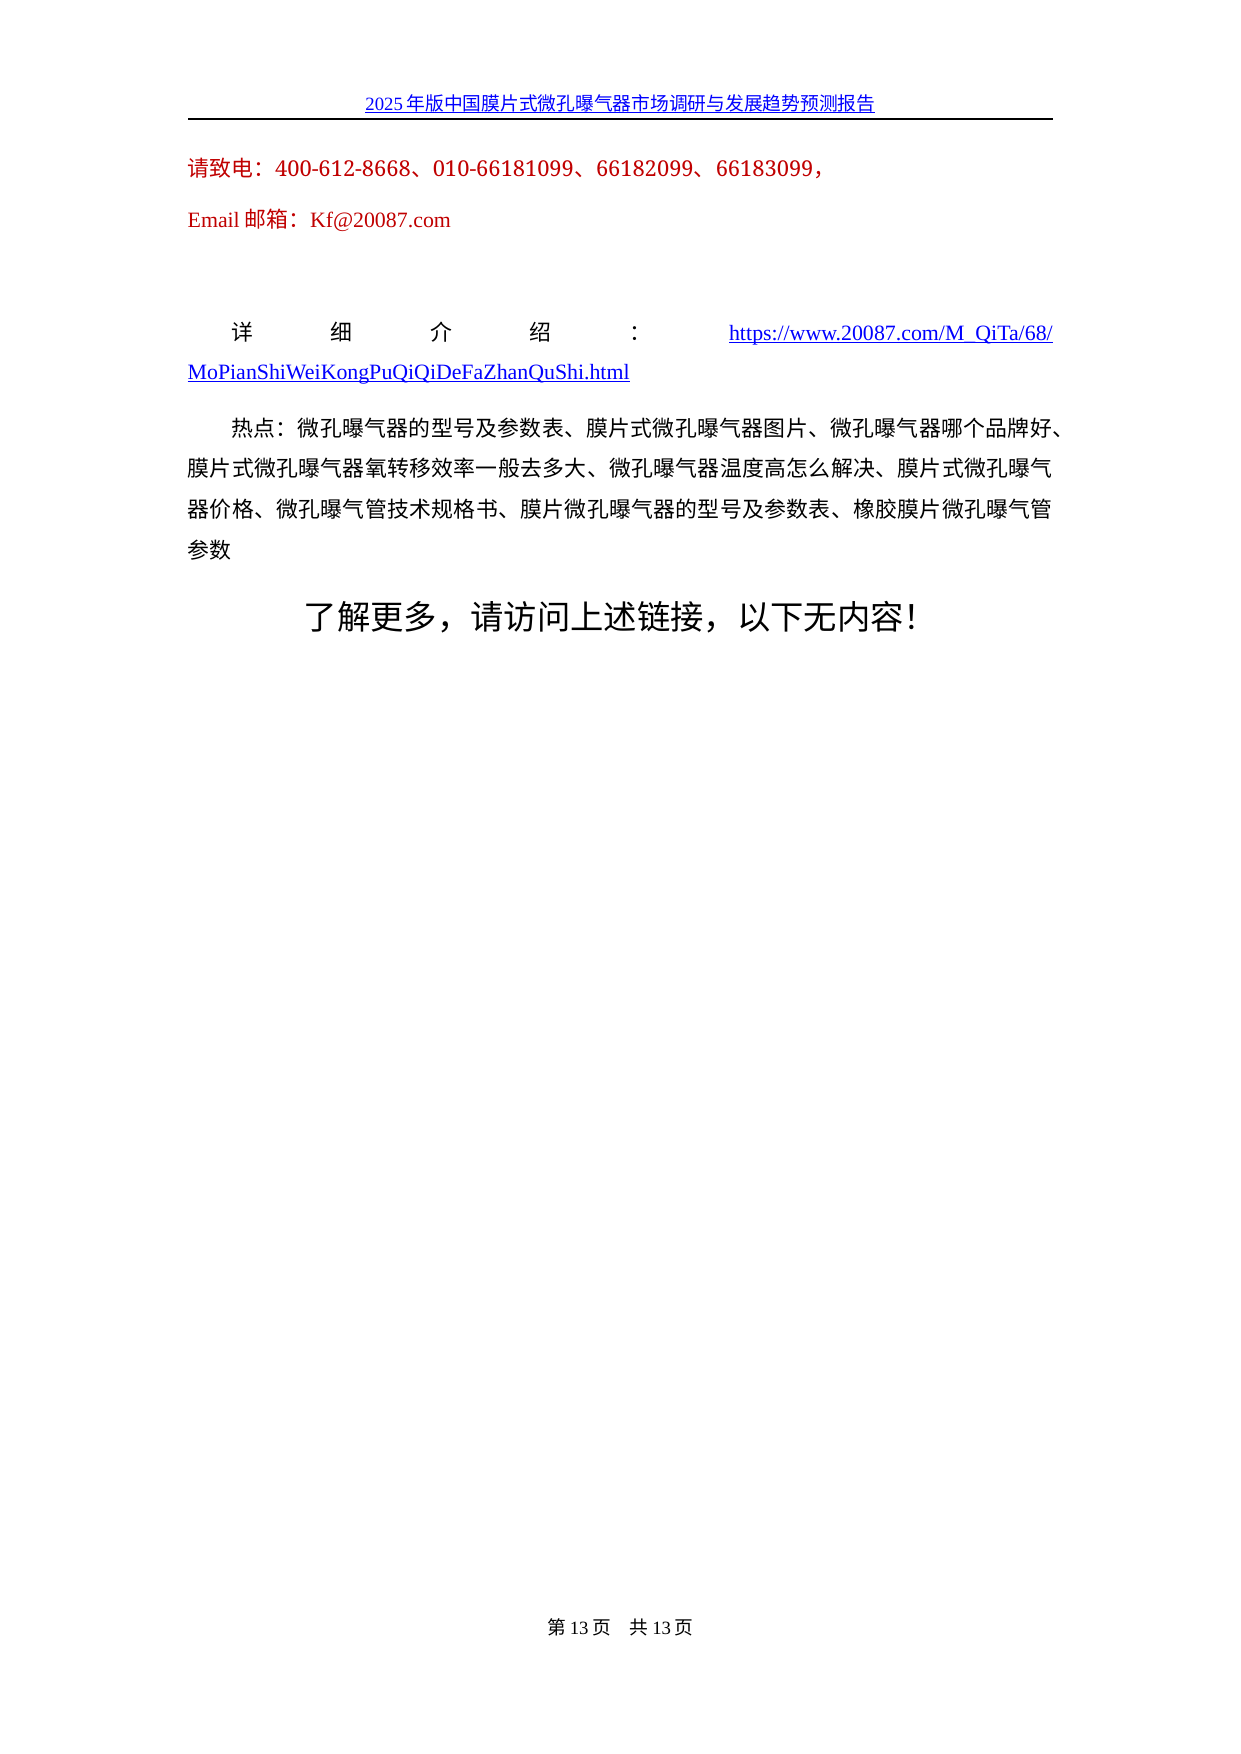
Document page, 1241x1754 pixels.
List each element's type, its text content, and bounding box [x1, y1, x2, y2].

text 热点：微孔曝气器的型号及参数表、膜片式微孔曝气器图片、微孔曝气器哪个品牌好、膜片式微孔曝气器氧转移效率一般去多大、微孔曝气器温度高怎么解决、膜片式微孔曝气器价格、微孔曝气管技术规格书、膜片微孔曝气器的型号及参数表、橡胶膜片微孔曝气管参数 [187, 410, 1053, 565]
text 详细介绍：https://www.20087.com/M_QiTa/68/MoPianShiWeiKongPuQiQiDeFaZhanQuShi.html [187, 315, 1053, 388]
title 了解更多，请访问上述链接，以下无内容！ [187, 582, 1053, 647]
text 请致电：400-612-8668、010-66181099、66182099、66183099， [187, 150, 1053, 183]
text Email邮箱：Kf@20087.com [187, 202, 1053, 234]
